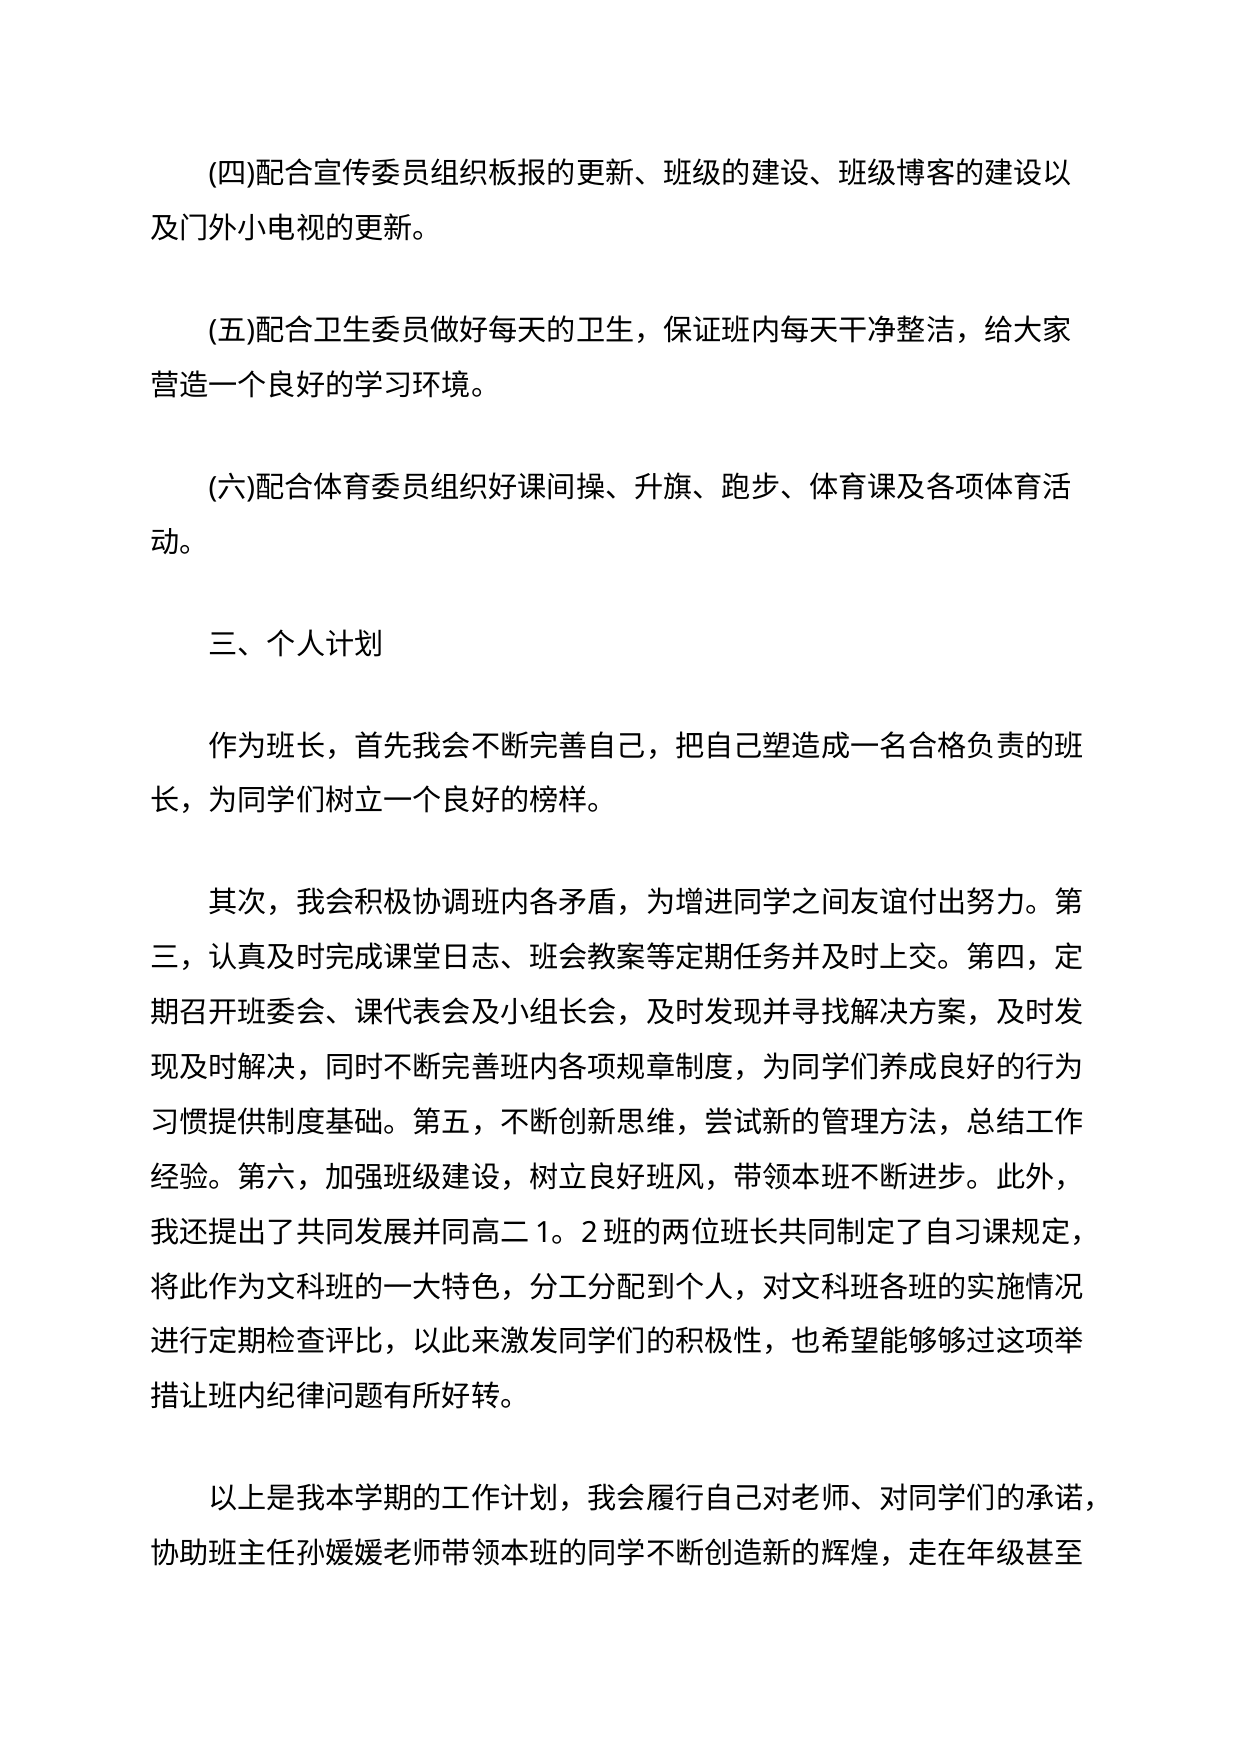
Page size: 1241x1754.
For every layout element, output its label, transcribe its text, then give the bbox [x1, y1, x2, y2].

text 作为班长，首先我会不断完善自己，把自己塑造成一名合格负责的班长，为同学们树立一个良好的榜样。 [150, 722, 1090, 819]
text (五)配合卫生委员做好每天的卫生，保证班内每天干净整洁，给大家营造一个良好的学习环境。 [150, 307, 1090, 404]
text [150, 1475, 1090, 1572]
text 三、个人计划 [150, 620, 1090, 663]
text (六)配合体育委员组织好课间操、升旗、跑步、体育课及各项体育活动。 [150, 463, 1090, 561]
text 其次，我会积极协调班内各矛盾，为增进同学之间友谊付出努力。第三，认真及时完成课堂日志、班会教案等定期任务并及时上交。第四，定期召开班委会、课代表会及小组长会，及时发现并寻找解决方案，及时发现及时解决，同时不断完善班内各项规章制度，为同学们养成良好的行为习惯提供制度基础。第五，不断创新思维，尝试新的管理方法，总结工作经验。第六，加强班级建设，树立良好班风，带领本班不断进步。此外，我还提出了共同发展并同高二1。2班的两位班长共同制定了自习课规定，将此作为文科班的一大特色，分工分配到个人，对文科班各班的实施情况进行定期检查评比，以此来激发同学们的积极性，也希望能够够过这项举措让班内纪律问题有所好转。 [150, 879, 1090, 1415]
text (四)配合宣传委员组织板报的更新、班级的建设、班级博客的建设以及门外小电视的更新。 [150, 150, 1090, 247]
